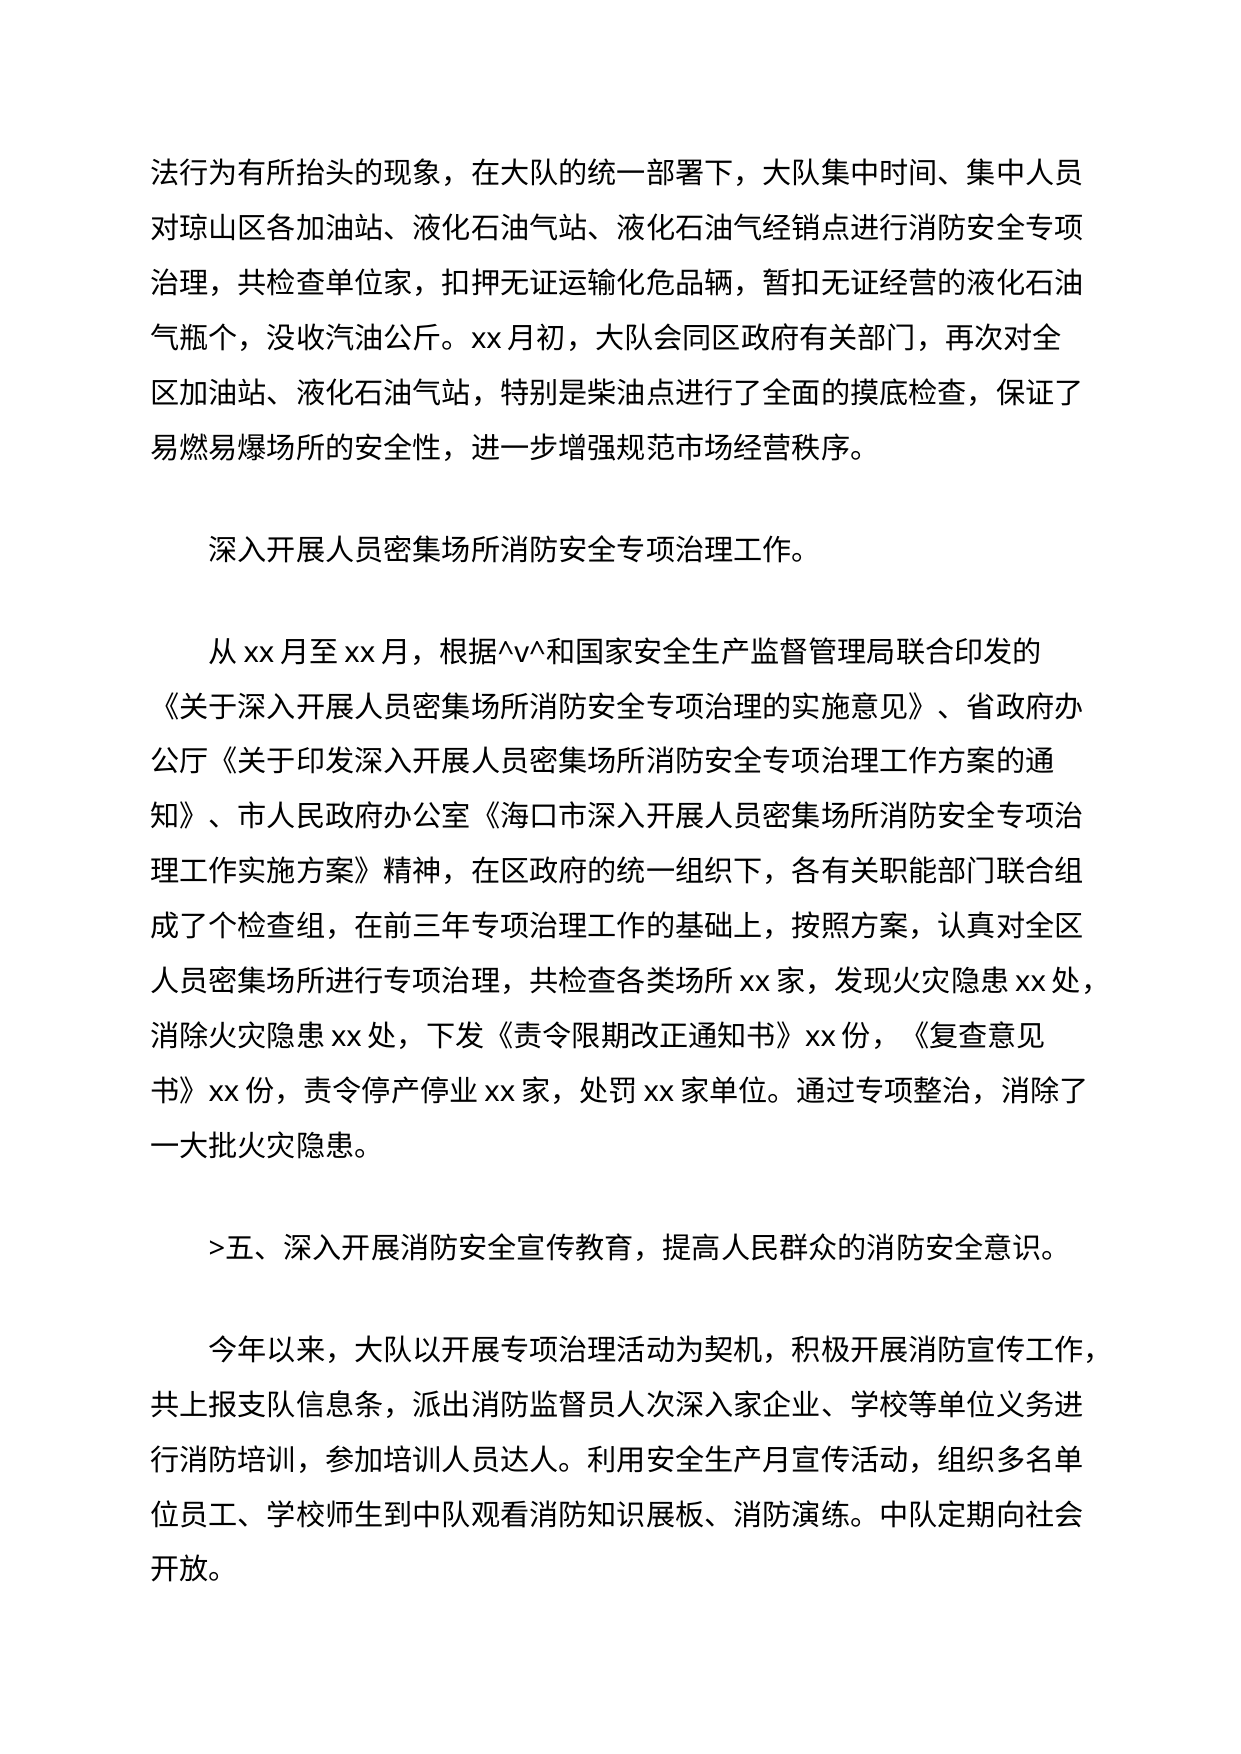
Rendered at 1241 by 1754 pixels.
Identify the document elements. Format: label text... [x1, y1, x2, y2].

text >五、深入开展消防安全宣传教育，提高人民群众的消防安全意识。 [150, 1224, 1090, 1267]
text 从xx月至xx月，根据^v^和国家安全生产监督管理局联合印发的《关于深入开展人员密集场所消防安全专项治理的实施意见》、省政府办公厅《关于印发深入开展人员密集场所消防安全专项治理工作方案的通知》、市人民政府办公室《海口市深入开展人员密集场所消防安全专项治理工作实施方案》精神，在区政府的统一组织下，各有关职能部门联合组成了个检查组，在前三年专项治理工作的基础上，按照方案，认真对全区人员密集场所进行专项治理，共检查各类场所xx家，发现火灾隐患xx处，消除火灾隐患xx处，下发《责令限期改正通知书》xx份，《复查意见书》xx份，责令停产停业xx家，处罚xx家单位。通过专项整治，消除了一大批火灾隐患。 [150, 628, 1090, 1165]
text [150, 150, 1090, 467]
text 今年以来，大队以开展专项治理活动为契机，积极开展消防宣传工作，共上报支队信息条，派出消防监督员人次深入家企业、学校等单位义务进行消防培训，参加培训人员达人。利用安全生产月宣传活动，组织多名单位员工、学校师生到中队观看消防知识展板、消防演练。中队定期向社会开放。 [150, 1326, 1090, 1588]
text 深入开展人员密集场所消防安全专项治理工作。 [150, 526, 1090, 569]
